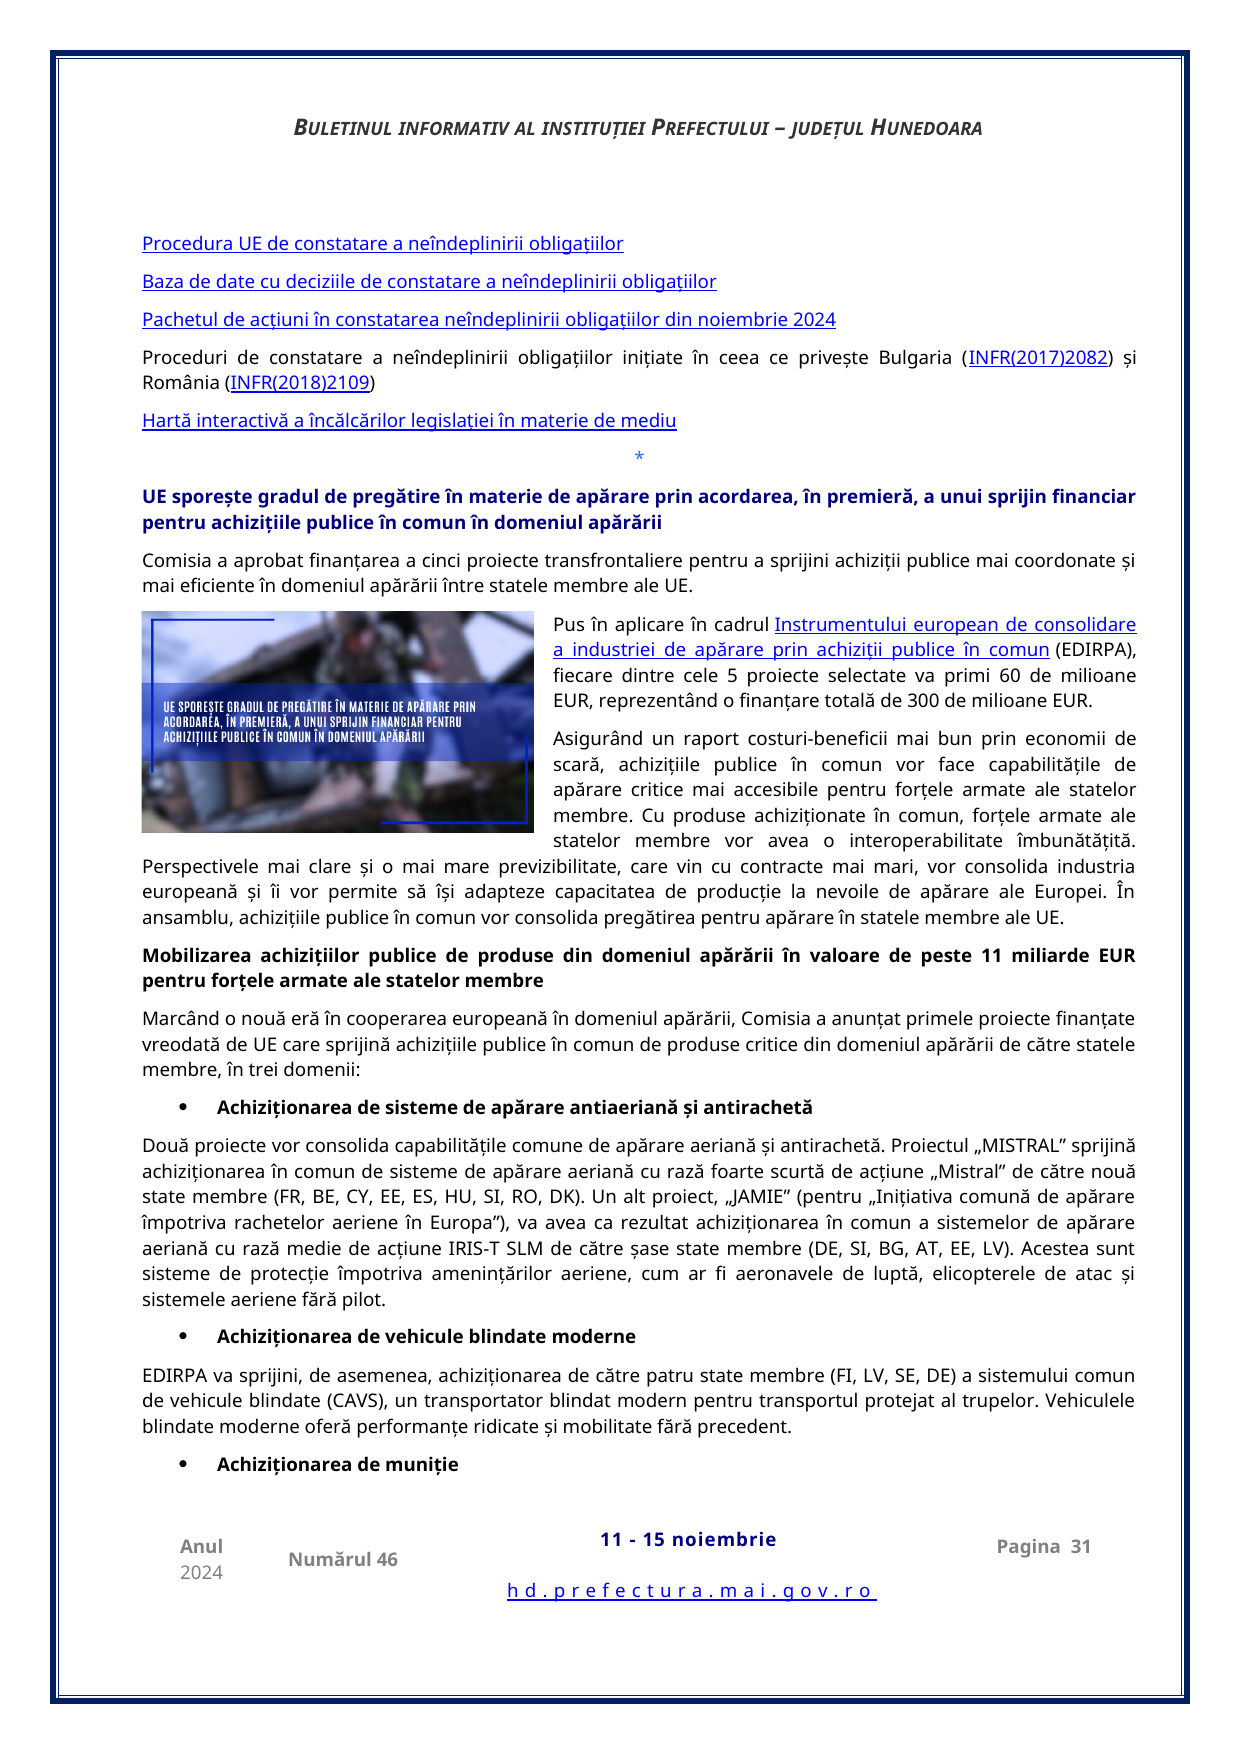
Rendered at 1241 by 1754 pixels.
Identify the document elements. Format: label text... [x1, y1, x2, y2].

list Achiziționarea de sisteme de apărare antiaeriană și antirachetă [179, 1095, 1137, 1120]
text Hartă interactivă a încălcărilor legislației în materie de mediu [142, 408, 1137, 433]
list Achiziționarea de vehicule blindate moderne [179, 1324, 1137, 1349]
list Achiziționarea de muniție [179, 1451, 1137, 1476]
text * [142, 446, 1137, 471]
text Pachetul de acțiuni în constatarea neîndeplinirii obligațiilor din noiembrie 2024 [142, 306, 1137, 332]
text Comisia a aprobat finanțarea a cinci proiecte transfrontaliere pentru a sprijini achiziții publice mai coordonate și mai eficiente în domeniul apărării între statele membre ale UE. [142, 547, 1137, 598]
text UE sporește gradul de pregătire în materie de apărare prin acordarea, în premieră, a unui sprijin financiar pentru achizițiile publice în comun în domeniul apărării [142, 484, 1137, 535]
text Mobilizarea achizițiilor publice de produse din domeniul apărării în valoare de peste 11 miliarde EUR pentru forțele armate ale statelor membre [142, 942, 1137, 993]
text Pus în aplicare în cadrul Instrumentului european de consolidare a industriei de apărare prin achiziții publice în comun (EDIRPA), fiecare dintre cele 5 proiecte selectate va primi 60 de milioane EUR, reprezentând o finanțare totală de 300 de milioane EUR. [534, 611, 1137, 713]
text Asigurând un raport costuri-beneficii mai bun prin economii de scară, achizițiile publice în comun vor face capabilitățile de apărare critice mai accesibile pentru forțele armate ale statelor membre. Cu produse achiziționate în comun, forțele armate ale statelor membre vor avea o interoperabilitate îmbunătățită. Perspectivele mai clare și o mai mare previzibilitate, care vin cu contracte mai mari, vor consolida industria europeană și îi vor permite să își adapteze capacitatea de producție la nevoile de apărare ale Europei. În ansamblu, achizițiile publice în comun vor consolida pregătirea pentru apărare în statele membre ale UE. [142, 725, 1137, 929]
text Proceduri de constatare a neîndeplinirii obligațiilor inițiate în ceea ce privește Bulgaria (INFR(2017)2082) și România (INFR(2018)2109) [142, 344, 1137, 395]
picture [141, 611, 534, 833]
text Procedura UE de constatare a neîndeplinirii obligațiilor [142, 230, 1137, 256]
text Baza de date cu deciziile de constatare a neîndeplinirii obligațiilor [142, 268, 1137, 294]
text EDIRPA va sprijini, de asemenea, achiziționarea de către patru state membre (FI, LV, SE, DE) a sistemului comun de vehicule blindate (CAVS), un transportator blindat modern pentru transportul protejat al trupelor. Vehiculele blindate moderne oferă performanțe ridicate și mobilitate fără precedent. [142, 1362, 1137, 1438]
text Două proiecte vor consolida capabilitățile comune de apărare aeriană și antirachetă. Proiectul „MISTRAL” sprijină achiziționarea în comun de sisteme de apărare aeriană cu rază foarte scurtă de acțiune „Mistral” de către nouă state membre (FR, BE, CY, EE, ES, HU, SI, RO, DK). Un alt proiect, „JAMIE” (pentru „Inițiativa comună de apărare împotriva rachetelor aeriene în Europa”), va avea ca rezultat achiziționarea în comun a sistemelor de apărare aeriană cu rază medie de acțiune IRIS-T SLM de către șase state membre (DE, SI, BG, AT, EE, LV). Acestea sunt sisteme de protecție împotriva amenințărilor aeriene, cum ar fi aeronavele de luptă, elicopterele de atac și sistemele aeriene fără pilot. [142, 1133, 1137, 1311]
text Marcând o nouă eră în cooperarea europeană în domeniul apărării, Comisia a anunțat primele proiecte finanțate vreodată de UE care sprijină achizițiile publice în comun de produse critice din domeniul apărării de către statele membre, în trei domenii: [142, 1006, 1137, 1082]
